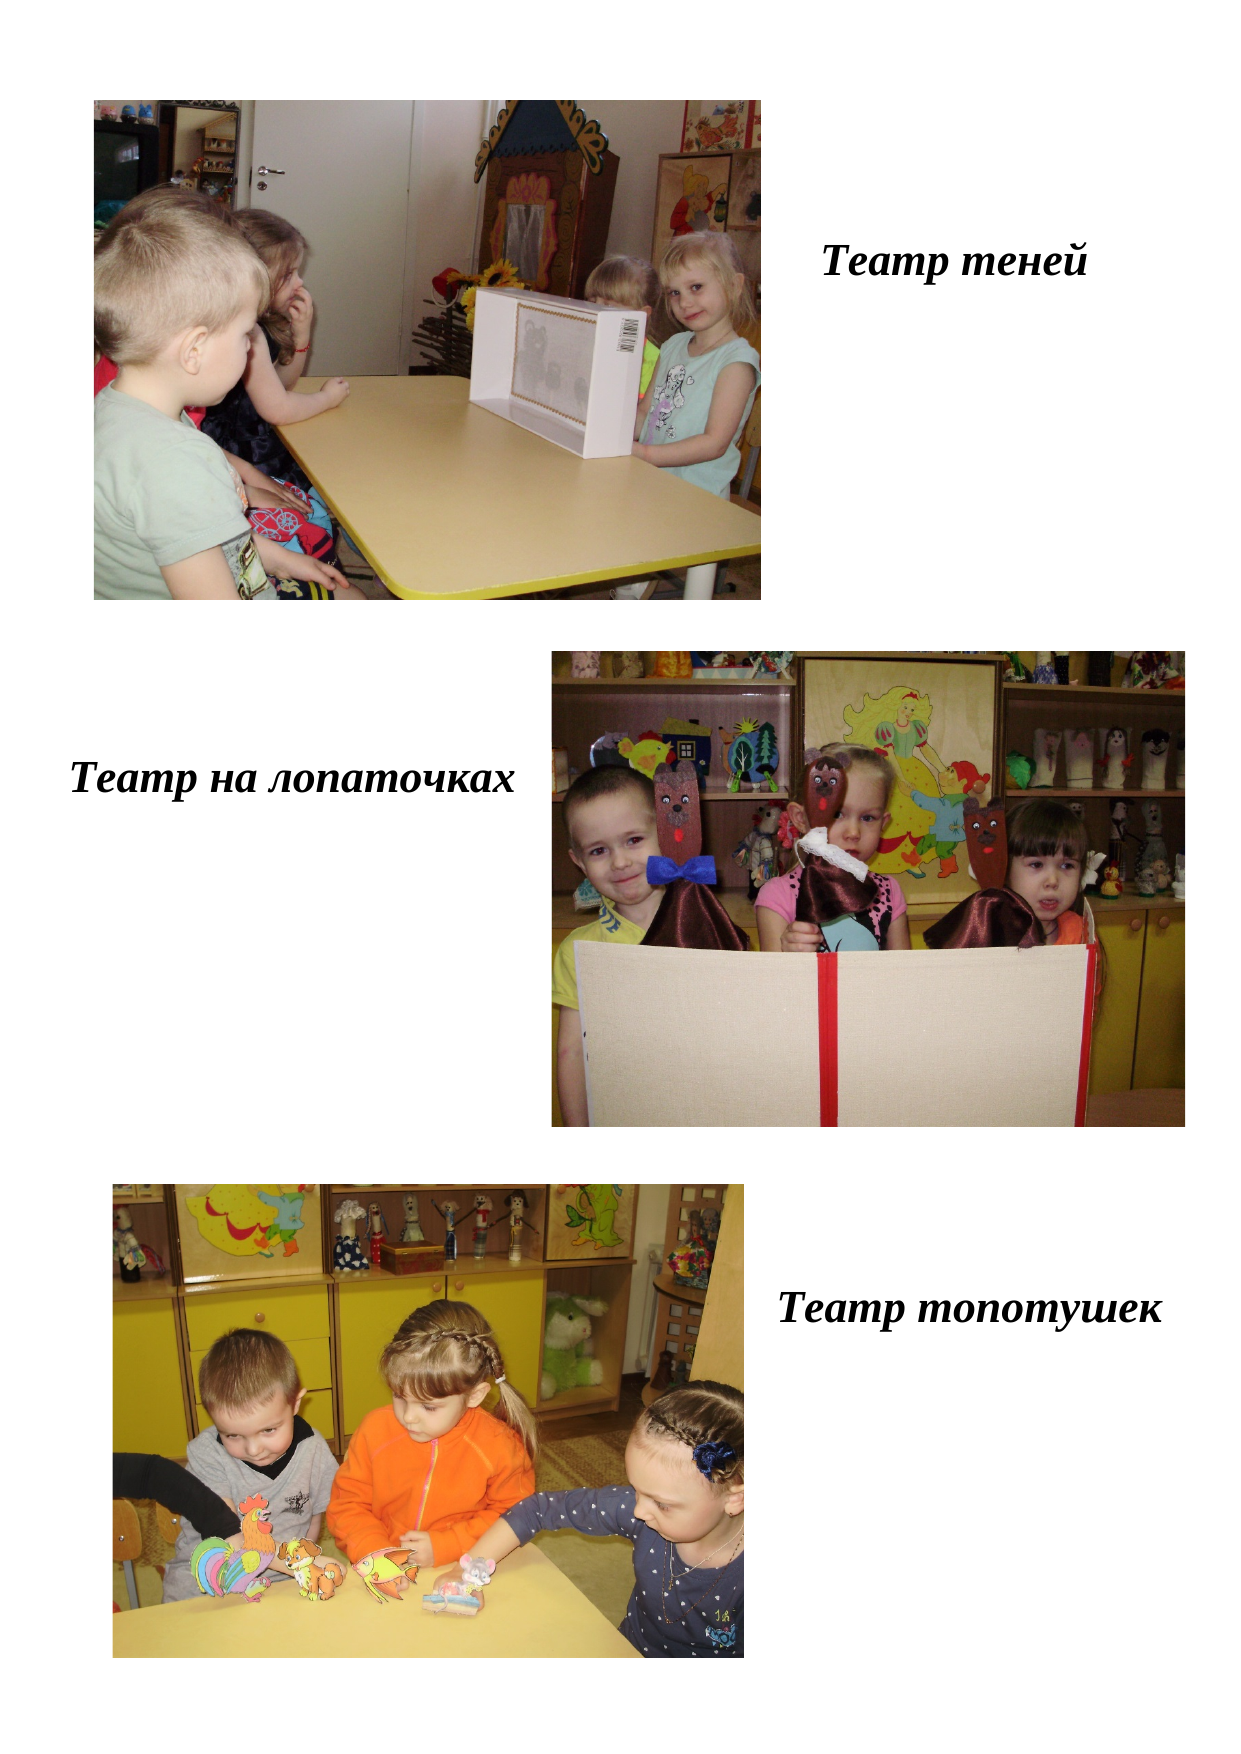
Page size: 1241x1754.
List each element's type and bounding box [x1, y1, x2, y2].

picture [551, 651, 1186, 1127]
picture [93, 100, 761, 600]
picture [112, 1184, 744, 1658]
